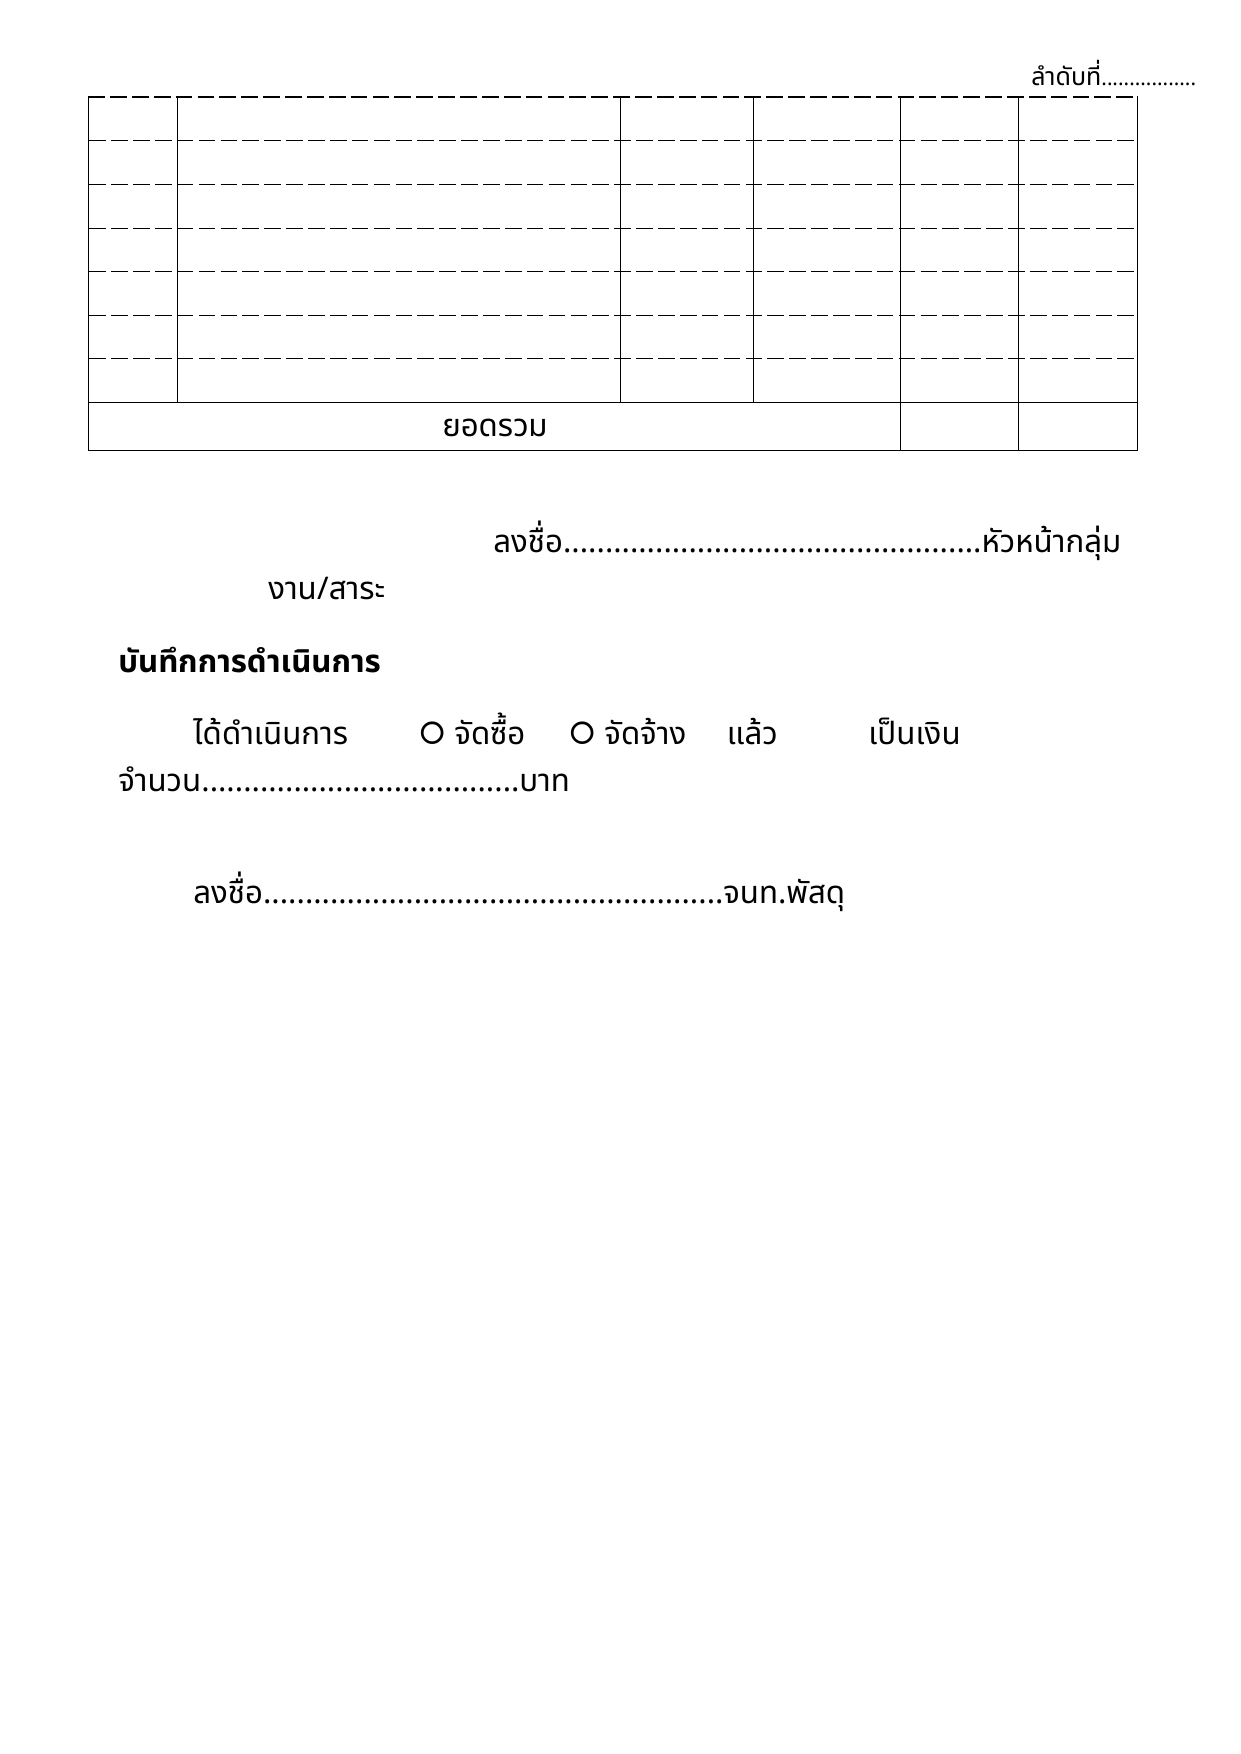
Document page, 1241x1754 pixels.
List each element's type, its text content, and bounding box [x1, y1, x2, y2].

table_cell [754, 228, 900, 271]
table_cell [621, 140, 753, 184]
table_cell ยอดรวม [89, 403, 900, 450]
table_cell [901, 184, 1018, 227]
text ลงชื่อ..................................................หัวหน้ากลุ่มงาน/สาระ [268, 519, 1196, 614]
table_cell [754, 358, 900, 402]
table_cell [1019, 140, 1137, 184]
table_cell [901, 315, 1018, 358]
table_cell [621, 184, 753, 227]
table_cell [621, 271, 753, 315]
table_cell [89, 315, 177, 358]
table_cell [178, 271, 620, 315]
table_cell [178, 140, 620, 184]
table_cell [178, 228, 620, 271]
table_cell [901, 403, 1018, 450]
table_cell [1019, 358, 1137, 402]
table_cell [89, 96, 177, 140]
table_cell [754, 96, 900, 140]
table_cell [178, 358, 620, 402]
table_cell [89, 271, 177, 315]
table_cell [89, 140, 177, 184]
table_cell [1019, 403, 1137, 450]
table_cell [901, 140, 1018, 184]
table_cell [178, 96, 620, 140]
table_cell [754, 315, 900, 358]
table_cell [1019, 96, 1137, 140]
table_cell [901, 358, 1018, 402]
table_cell [901, 228, 1018, 271]
table_cell [754, 184, 900, 227]
table_cell [901, 96, 1018, 140]
text ได้ดำเนินการ จัดซื้อ จัดจ้าง แล้ว เป็นเงินจำนวน......................................บาท [118, 711, 1196, 806]
table_cell [621, 228, 753, 271]
table_cell [901, 271, 1018, 315]
table_cell [89, 228, 177, 271]
table_cell [621, 315, 753, 358]
table_cell [754, 271, 900, 315]
table_cell [1019, 315, 1137, 358]
table_cell [89, 358, 177, 402]
table_cell [754, 140, 900, 184]
table_cell [178, 184, 620, 227]
table_cell [178, 315, 620, 358]
table_cell [621, 358, 753, 402]
table_cell [89, 184, 177, 227]
table_cell [1019, 271, 1137, 315]
table_cell [621, 96, 753, 140]
text ลงชื่อ.......................................................จนท.พัสดุ [118, 831, 1196, 918]
text บันทึกการดำเนินการ [118, 639, 1196, 686]
table_cell [1019, 228, 1137, 271]
table_cell [1019, 184, 1137, 227]
